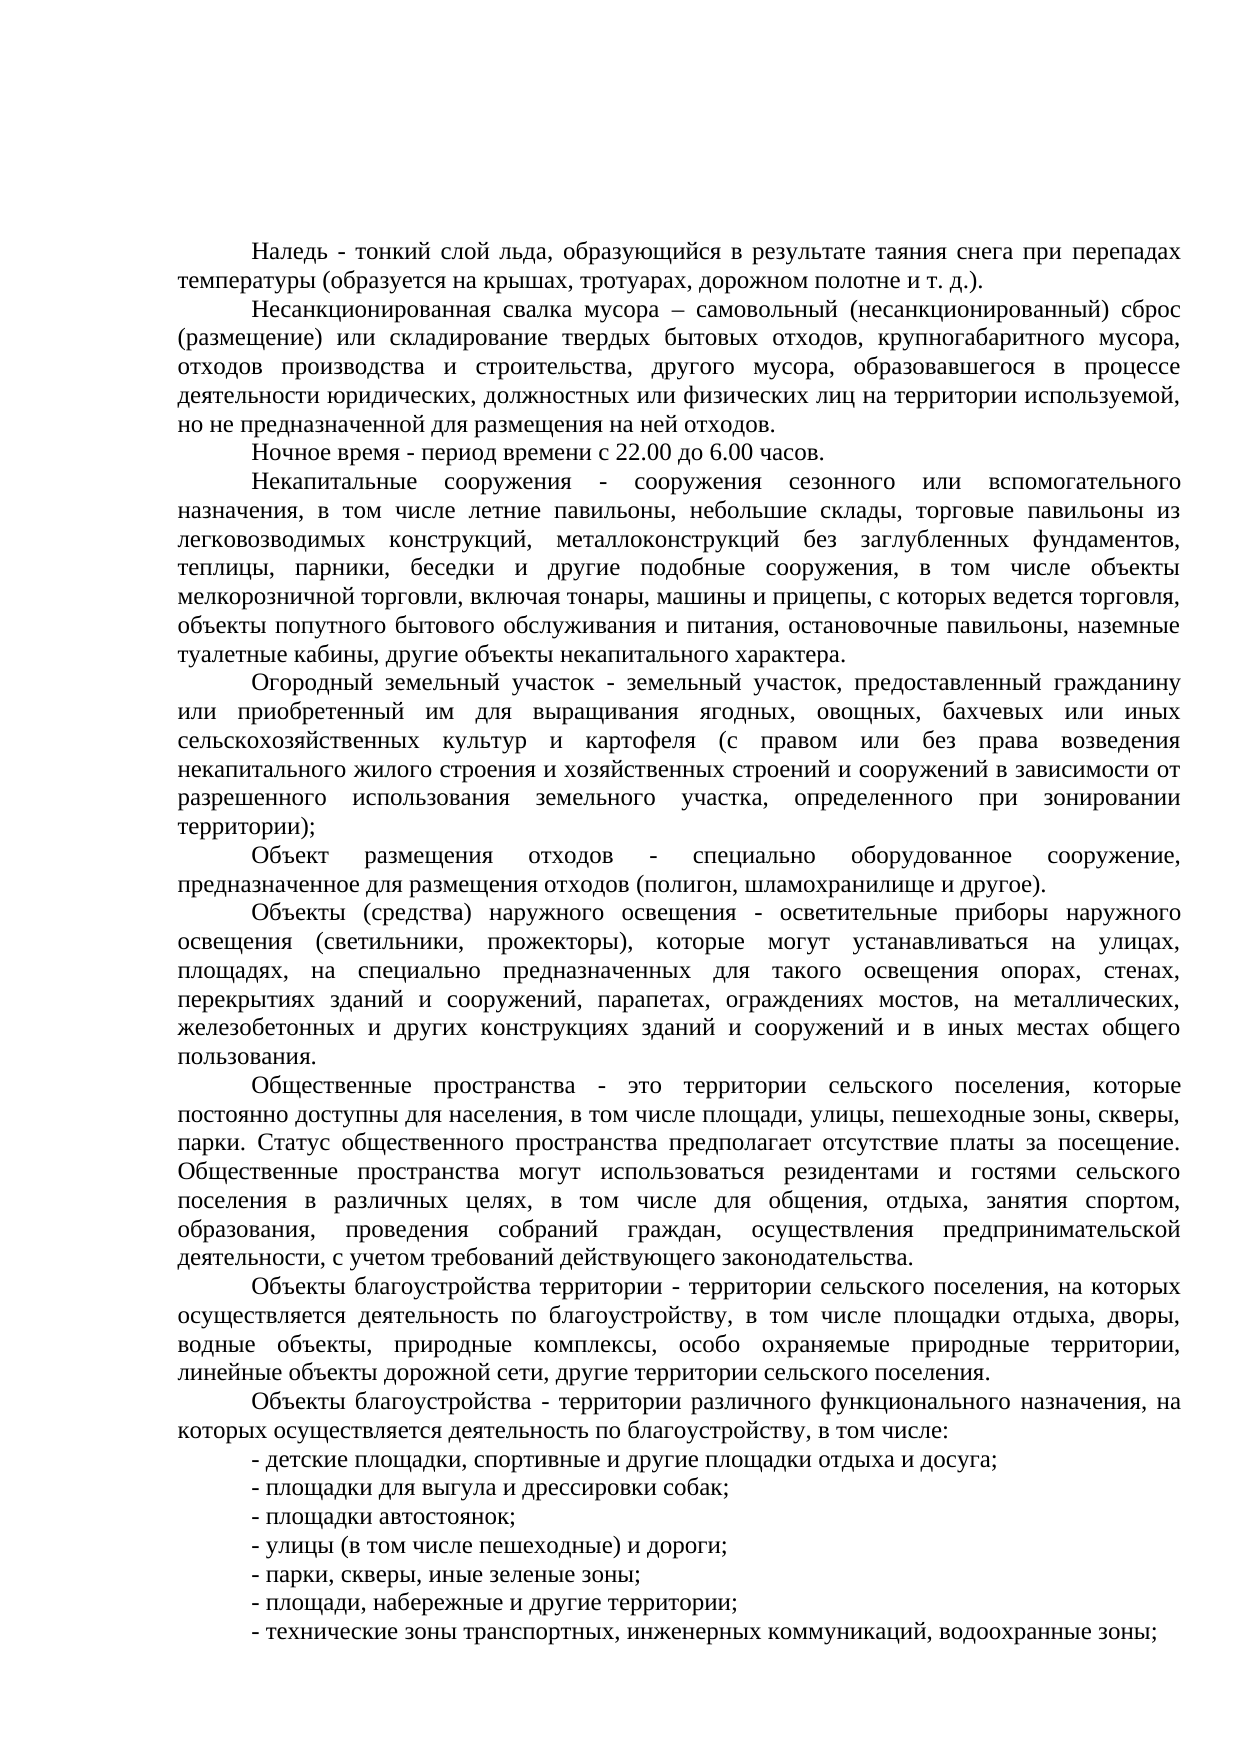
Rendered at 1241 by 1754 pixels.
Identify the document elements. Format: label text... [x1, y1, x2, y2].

text Несанкционированная свалка мусора – самовольный (несанкционированный) сброс (размещение) или складирование твердых бытовых отходов, крупногабаритного мусора, отходов производства и строительства, другого мусора, образовавшегося в процессе деятельности юридических, должностных или физических лиц на территории используемой, но не предназначенной для размещения на ней отходов. [177, 294, 1181, 437]
text Некапитальные сооружения - сооружения сезонного или вспомогательного назначения, в том числе летние павильоны, небольшие склады, торговые павильоны из легковозводимых конструкций, металлоконструкций без заглубленных фундаментов, теплицы, парники, беседки и другие подобные сооружения, в том числе объекты мелкорозничной торговли, включая тонары, машины и прицепы, с которых ведется торговля, объекты попутного бытового обслуживания и питания, остановочные павильоны, наземные туалетные кабины, другие объекты некапитального характера. [177, 466, 1181, 667]
text Общественные пространства - это территории сельского поселения, которые постоянно доступны для населения, в том числе площади, улицы, пешеходные зоны, скверы, парки. Статус общественного пространства предполагает отсутствие платы за посещение. Общественные пространства могут использоваться резидентами и гостями сельского поселения в различных целях, в том числе для общения, отдыха, занятия спортом, образования, проведения собраний граждан, осуществления предпринимательской деятельности, с учетом требований действующего законодательства. [177, 1070, 1181, 1271]
text - площади, набережные и другие территории; [177, 1587, 1181, 1616]
text - площадки для выгула и дрессировки собак; [177, 1472, 1181, 1501]
text - улицы (в том числе пешеходные) и дороги; [177, 1530, 1181, 1559]
text - технические зоны транспортных, инженерных коммуникаций, водоохранные зоны; [177, 1616, 1181, 1645]
text Объект размещения отходов - специально оборудованное сооружение, предназначенное для размещения отходов (полигон, шламохранилище и другое). [177, 840, 1181, 897]
text - парки, скверы, иные зеленые зоны; [177, 1559, 1181, 1587]
text Объекты (средства) наружного освещения - осветительные приборы наружного освещения (светильники, прожекторы), которые могут устанавливаться на улицах, площадях, на специально предназначенных для такого освещения опорах, стенах, перекрытиях зданий и сооружений, парапетах, ограждениях мостов, на металлических, железобетонных и других конструкциях зданий и сооружений и в иных местах общего пользования. [177, 897, 1181, 1070]
text Наледь - тонкий слой льда, образующийся в результате таяния снега при перепадах температуры (образуется на крышах, тротуарах, дорожном полотне и т. д.). [177, 236, 1181, 294]
text Объекты благоустройства территории - территории сельского поселения, на которых осуществляется деятельность по благоустройству, в том числе площадки отдыха, дворы, водные объекты, природные комплексы, особо охраняемые природные территории, линейные объекты дорожной сети, другие территории сельского поселения. [177, 1271, 1181, 1386]
text - площадки автостоянок; [177, 1501, 1181, 1530]
text Объекты благоустройства - территории различного функционального назначения, на которых осуществляется деятельность по благоустройству, в том числе: [177, 1386, 1181, 1444]
text Огородный земельный участок - земельный участок, предоставленный гражданину или приобретенный им для выращивания ягодных, овощных, бахчевых или иных сельскохозяйственных культур и картофеля (с правом или без права возведения некапитального жилого строения и хозяйственных строений и сооружений в зависимости от разрешенного использования земельного участка, определенного при зонировании территории); [177, 667, 1181, 840]
text Ночное время - период времени с 22.00 до 6.00 часов. [177, 437, 1181, 466]
text - детские площадки, спортивные и другие площадки отдыха и досуга; [177, 1444, 1181, 1472]
